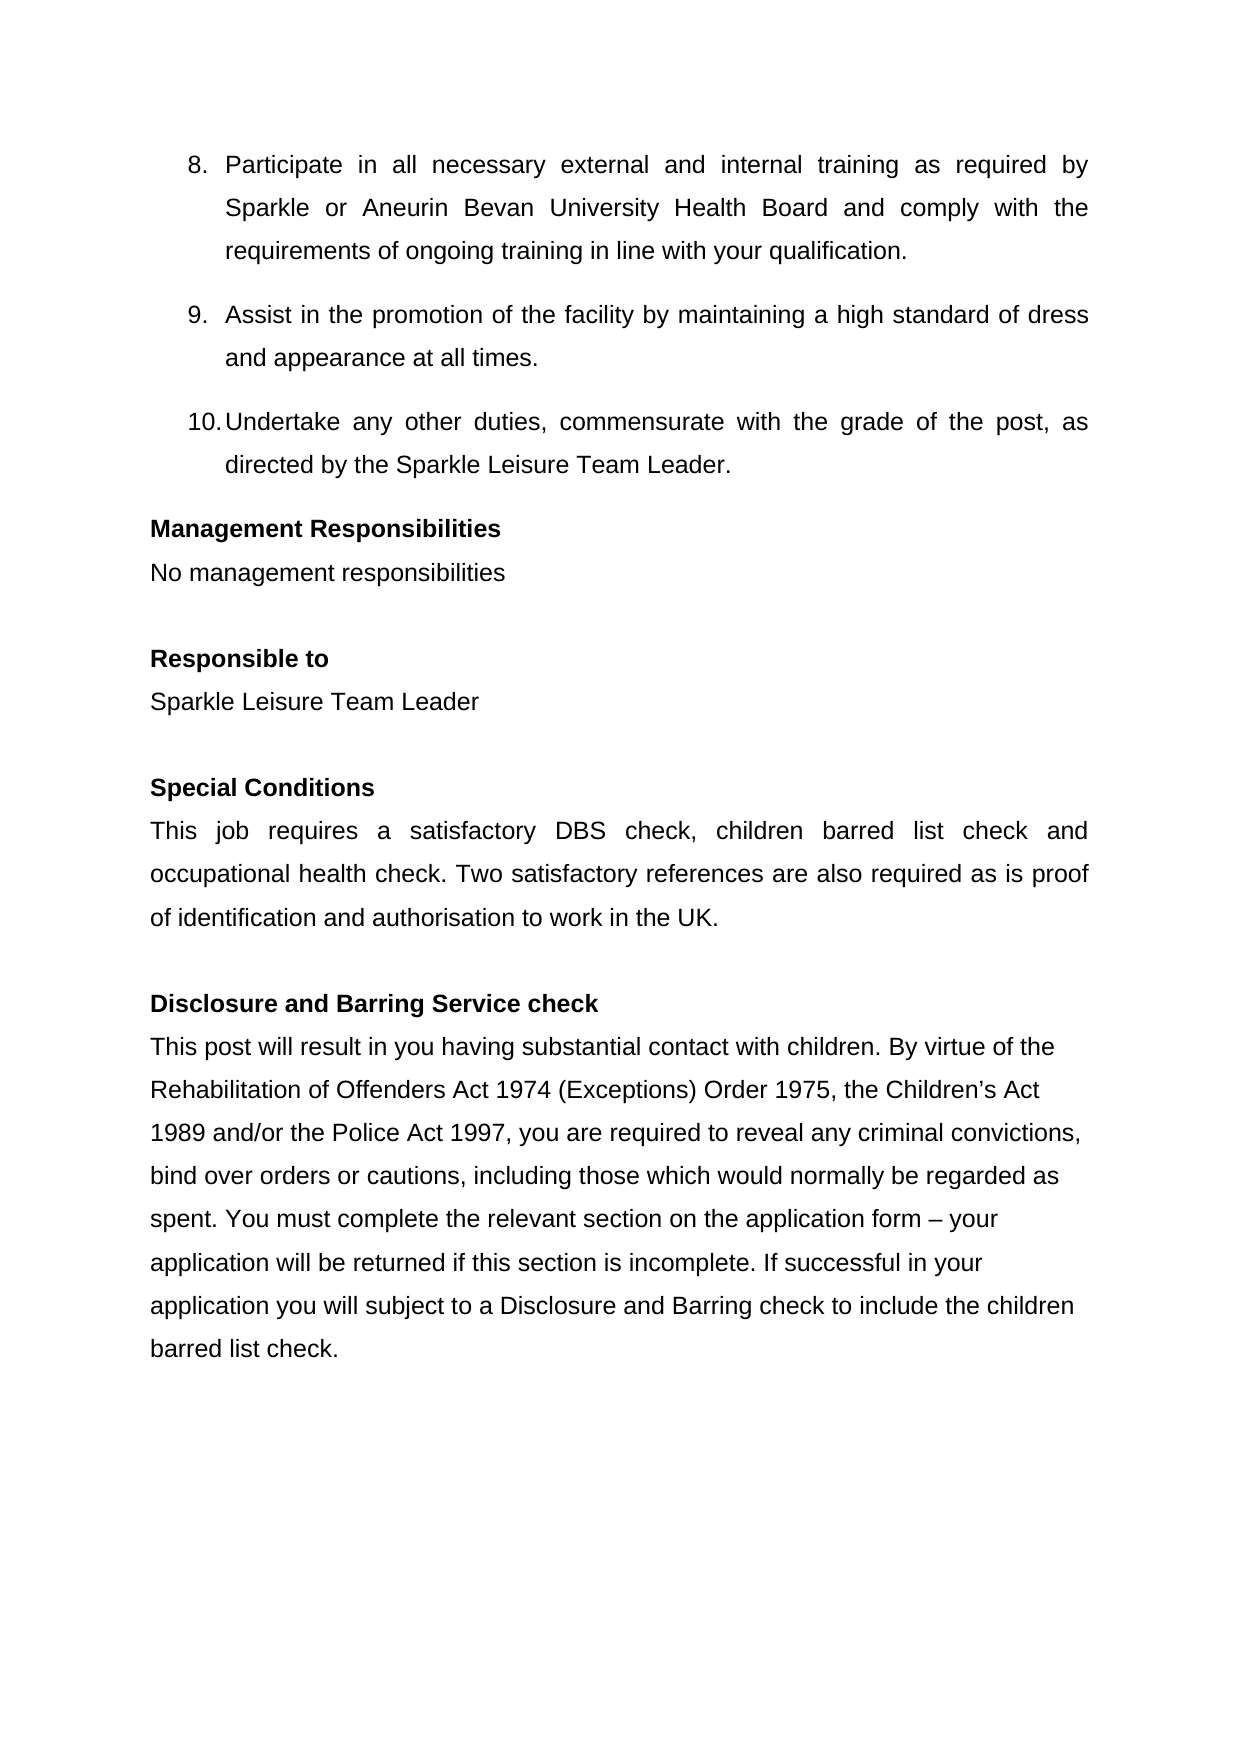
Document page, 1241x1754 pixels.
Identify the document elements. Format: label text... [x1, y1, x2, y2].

text This job requires a satisfactory DBS check, children barred list check and occupational health check. Two satisfactory references are also required as is proof of identification and authorisation to work in the UK. [150, 816, 1090, 931]
list Undertake any other duties, commensurate with the grade of the post, as directed by the Sparkle Leisure Team Leader. [187, 407, 1090, 479]
text No management responsibilities [150, 557, 1090, 586]
text Sparkle Leisure Team Leader [150, 687, 1090, 716]
text Disclosure and Barring Service check [150, 946, 1090, 1017]
list Participate in all necessary external and internal training as required by Sparkle or Aneurin Bevan University Health Board and comply with the requirements of ongoing training in line with your qualification. [187, 150, 1090, 265]
text Special Conditions [150, 773, 1090, 802]
list Assist in the promotion of the facility by maintaining a high standard of dress and appearance at all times. [187, 300, 1090, 372]
text Responsible to [150, 644, 1090, 672]
text This post will result in you having substantial contact with children. By virtue of the Rehabilitation of Offenders Act 1974 (Exceptions) Order 1975, the Children’s Act 1989 and/or the Police Act 1997, you are required to reveal any criminal convictions, bind over orders or cautions, including those which would normally be regarded as spent. You must complete the relevant section on the application form – your application will be returned if this section is incomplete. If successful in your application you will subject to a Disclosure and Barring check to include the children barred list check. [150, 1032, 1090, 1362]
text Management Responsibilities [150, 514, 1090, 543]
